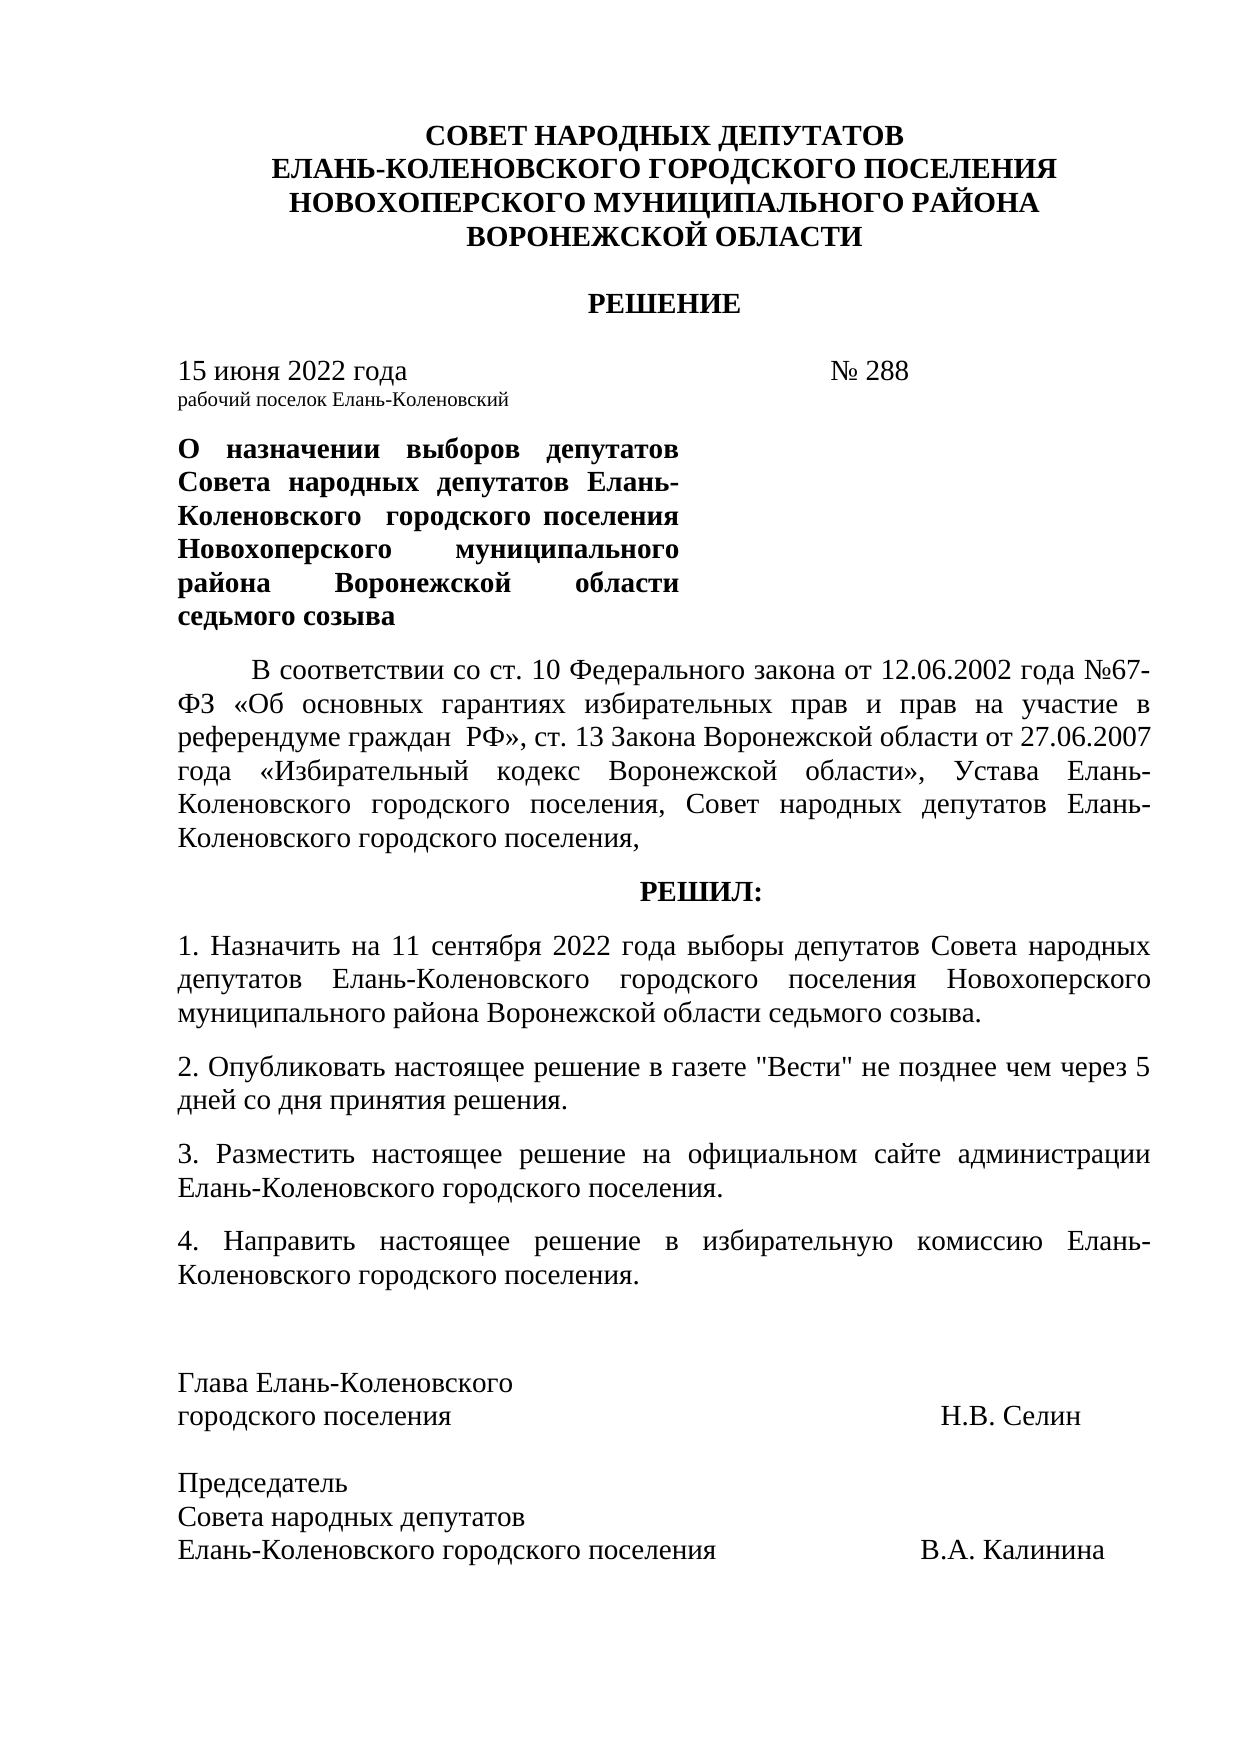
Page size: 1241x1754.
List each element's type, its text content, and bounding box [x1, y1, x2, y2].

text рабочий поселок Елань-Коленовский [177, 386, 1152, 411]
text НОВОХОПЕРСКОГО МУНИЦИПАЛЬНОГО РАЙОНА [177, 185, 1152, 219]
text ЕЛАНЬ-КОЛЕНОВСКОГО ГОРОДСКОГО ПОСЕЛЕНИЯ [177, 152, 1152, 185]
text 1. Назначить на 11 сентября 2022 года выборы депутатов Совета народных депутатов Елань-Коленовского городского поселения Новохоперского муниципального района Воронежской области седьмого созыва. [177, 928, 1152, 1028]
text Глава Елань-Коленовского [177, 1365, 1152, 1398]
text Председатель [177, 1465, 1152, 1499]
text СОВЕТ НАРОДНЫХ ДЕПУТАТОВ [177, 118, 1152, 152]
text В соответствии со ст. 10 Федерального закона от 12.06.2002 года №67-ФЗ «Об основных гарантиях избирательных прав и прав на участие в референдуме граждан РФ», ст. 13 Закона Воронежской области от 27.06.2007 года «Избирательный кодекс Воронежской области», Устава Елань-Коленовского городского поселения, Совет народных депутатов Елань-Коленовского городского поселения, [177, 652, 1152, 854]
text Совета народных депутатов [177, 1499, 1152, 1532]
text 4. Направить настоящее решение в избирательную комиссию Елань-Коленовского городского поселения. [177, 1223, 1152, 1291]
text РЕШИЛ: [177, 874, 1152, 907]
text РЕШЕНИЕ [177, 286, 1152, 319]
text 2. Опубликовать настоящее решение в газете "Вести" не позднее чем через 5 дней со дня принятия решения. [177, 1049, 1152, 1116]
text городского поселения Н.В. Селин [177, 1398, 1152, 1432]
text 3. Разместить настоящее решение на официальном сайте администрации Елань-Коленовского городского поселения. [177, 1136, 1152, 1203]
text О назначении выборов депутатов Совета народных депутатов Елань-Коленовского городского поселения Новохоперского муниципального района Воронежской области седьмого созыва [177, 431, 679, 632]
text ВОРОНЕЖСКОЙ ОБЛАСТИ [177, 219, 1152, 252]
text 15 июня 2022 года № 288 [177, 353, 1152, 386]
text Елань-Коленовского городского поселения В.А. Калинина [177, 1532, 1152, 1566]
